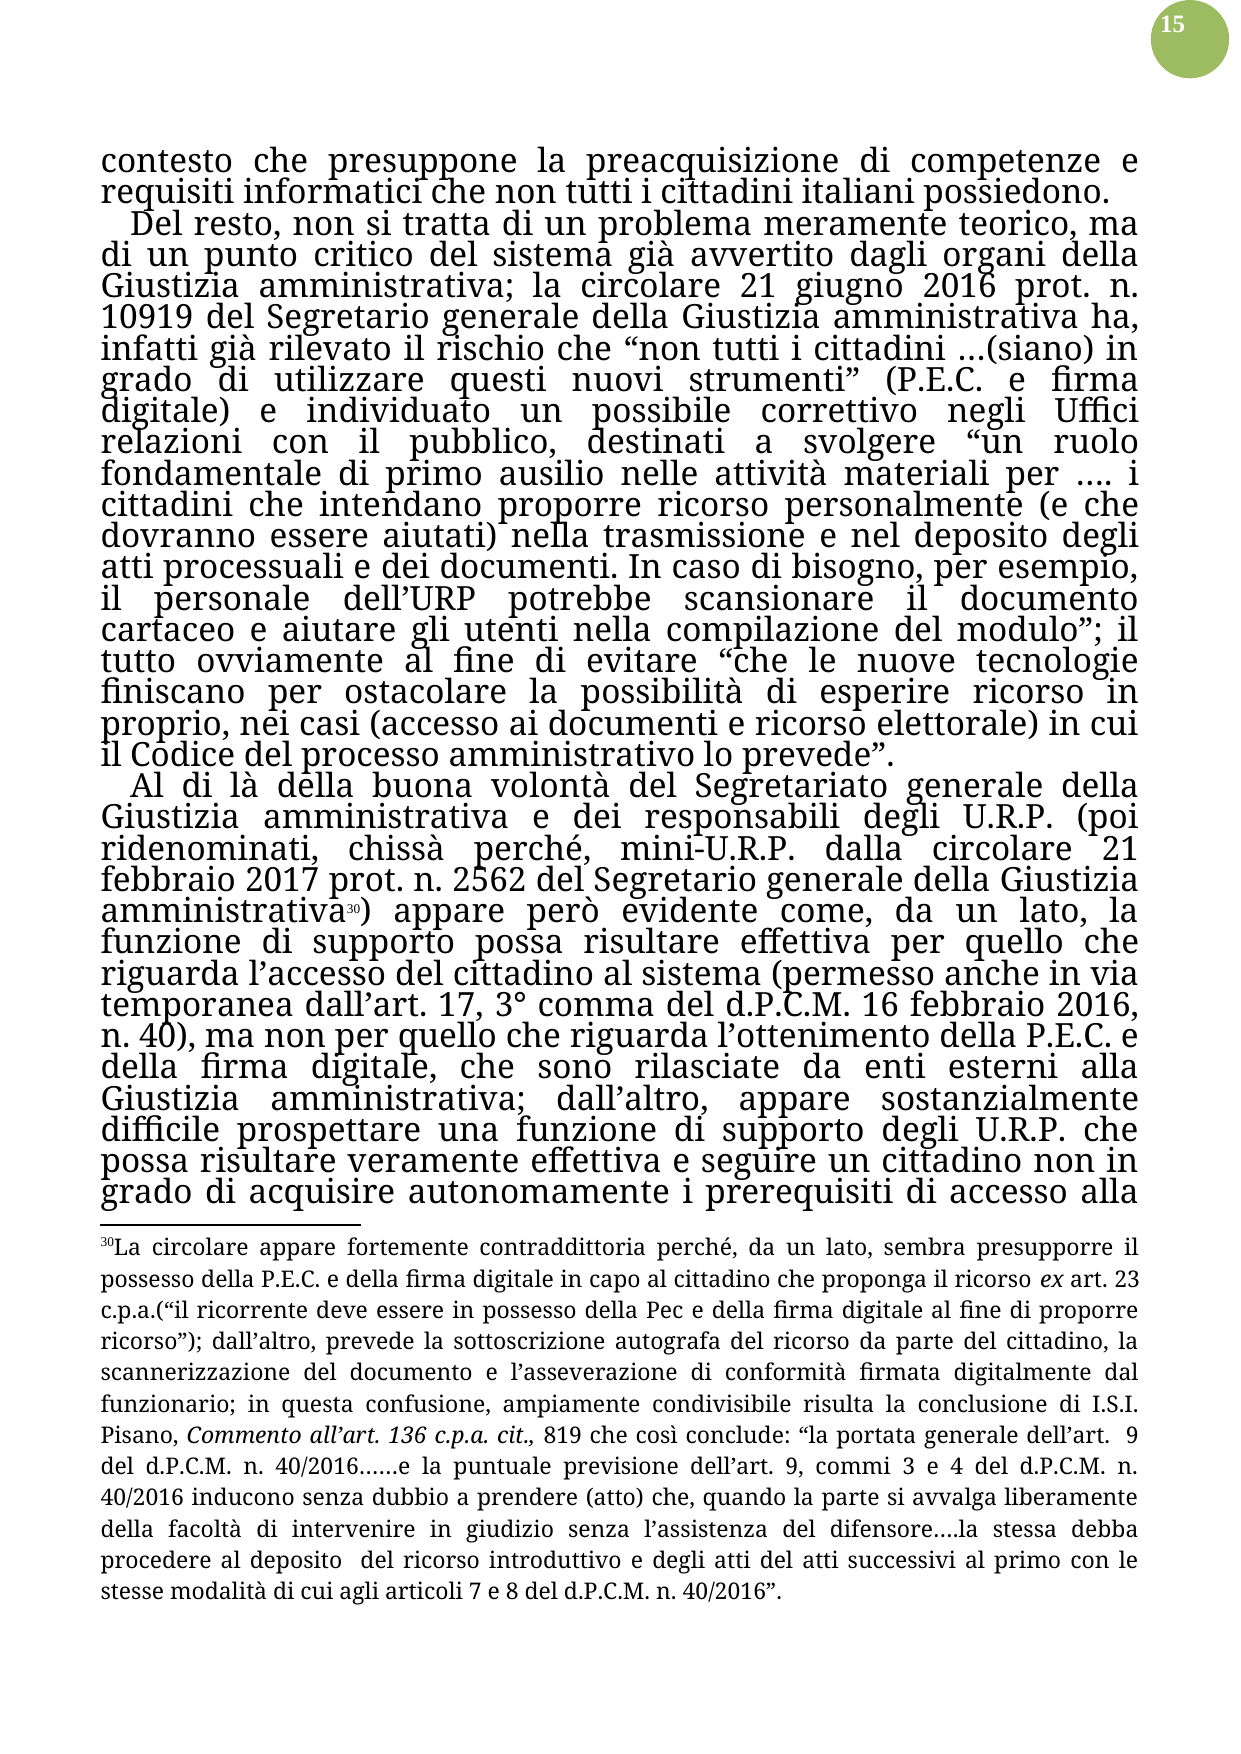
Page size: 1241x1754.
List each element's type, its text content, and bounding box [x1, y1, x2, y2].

text La scelta del processo amministrativo telematico italiano per la strada alternativa dell’obbligatorietà dell’opzione per il digitale (in questo senso, si veda l’art. 9, 2° comma del d.P.C.M. 16 febbraio 2016, n. 40), temperata dalla previsione di minime enclaves di possibile sopravvivenza del cartaceo ha pertanto determinato un’evidente problematicità con riferimento alla difesa personale della parte ex art. 23 c.p.a. che rischia di andare (o è già andata)concretamente in desuetudine, superata da un contesto che presuppone la preacquisizione di competenze e requisiti informatici che non tutti i cittadini italiani possiedono. [100, 148, 1140, 210]
text Al di là della buona volontà del Segretariato generale della Giustizia amministrativa e dei responsabili degli U.R.P. (poi ridenominati, chissà perché, mini-U.R.P. dalla circolare 21 febbraio 2017 prot. n. 2562 del Segretario generale della Giustizia amministrativa) appare però evidente come, da un lato, la funzione di supporto possa risultare effettiva per quello che riguarda l’accesso del cittadino al sistema (permesso anche in via temporanea dall’art. 17, 3° comma del d.P.C.M. 16 febbraio 2016, n. 40), ma non per quello che riguarda l’ottenimento della P.E.C. e della firma digitale, che sono rilasciate da enti esterni alla Giustizia amministrativa; dall’altro, appare sostanzialmente difficile prospettare una funzione di supporto degli U.R.P. che possa risultare veramente effettiva e seguire un cittadino non in grado di acquisire autonomamente i prerequisiti di accesso alla Giustizia amministrativa e di servirsi degli strumenti digitali in ogni possesso (depositando correttamente il ricorso e gli altri atti processuali, ma anche consultando regolarmente la P.E.C.), in modo da annullare il gap tecnologico. [100, 773, 1140, 1210]
text Del resto, non si tratta di un problema meramente teorico, ma di un punto critico del sistema già avvertito dagli organi della Giustizia amministrativa; la circolare 21 giugno 2016 prot. n. 10919 del Segretario generale della Giustizia amministrativa ha, infatti già rilevato il rischio che “non tutti i cittadini …(siano) in grado di utilizzare questi nuovi strumenti” (P.E.C. e firma digitale) e individuato un possibile correttivo negli Uffici relazioni con il pubblico, destinati a svolgere “un ruolo fondamentale di primo ausilio nelle attività materiali per …. i cittadini che intendano proporre ricorso personalmente (e che dovranno essere aiutati) nella trasmissione e nel deposito degli atti processuali e dei documenti. In caso di bisogno, per esempio, il personale dell’URP potrebbe scansionare il documento cartaceo e aiutare gli utenti nella compilazione del modulo”; il tutto ovviamente al fine di evitare “che le nuove tecnologie finiscano per ostacolare la possibilità di esperire ricorso in proprio, nei casi (accesso ai documenti e ricorso elettorale) in cui il Codice del processo amministrativo lo prevede”. [100, 210, 1140, 773]
